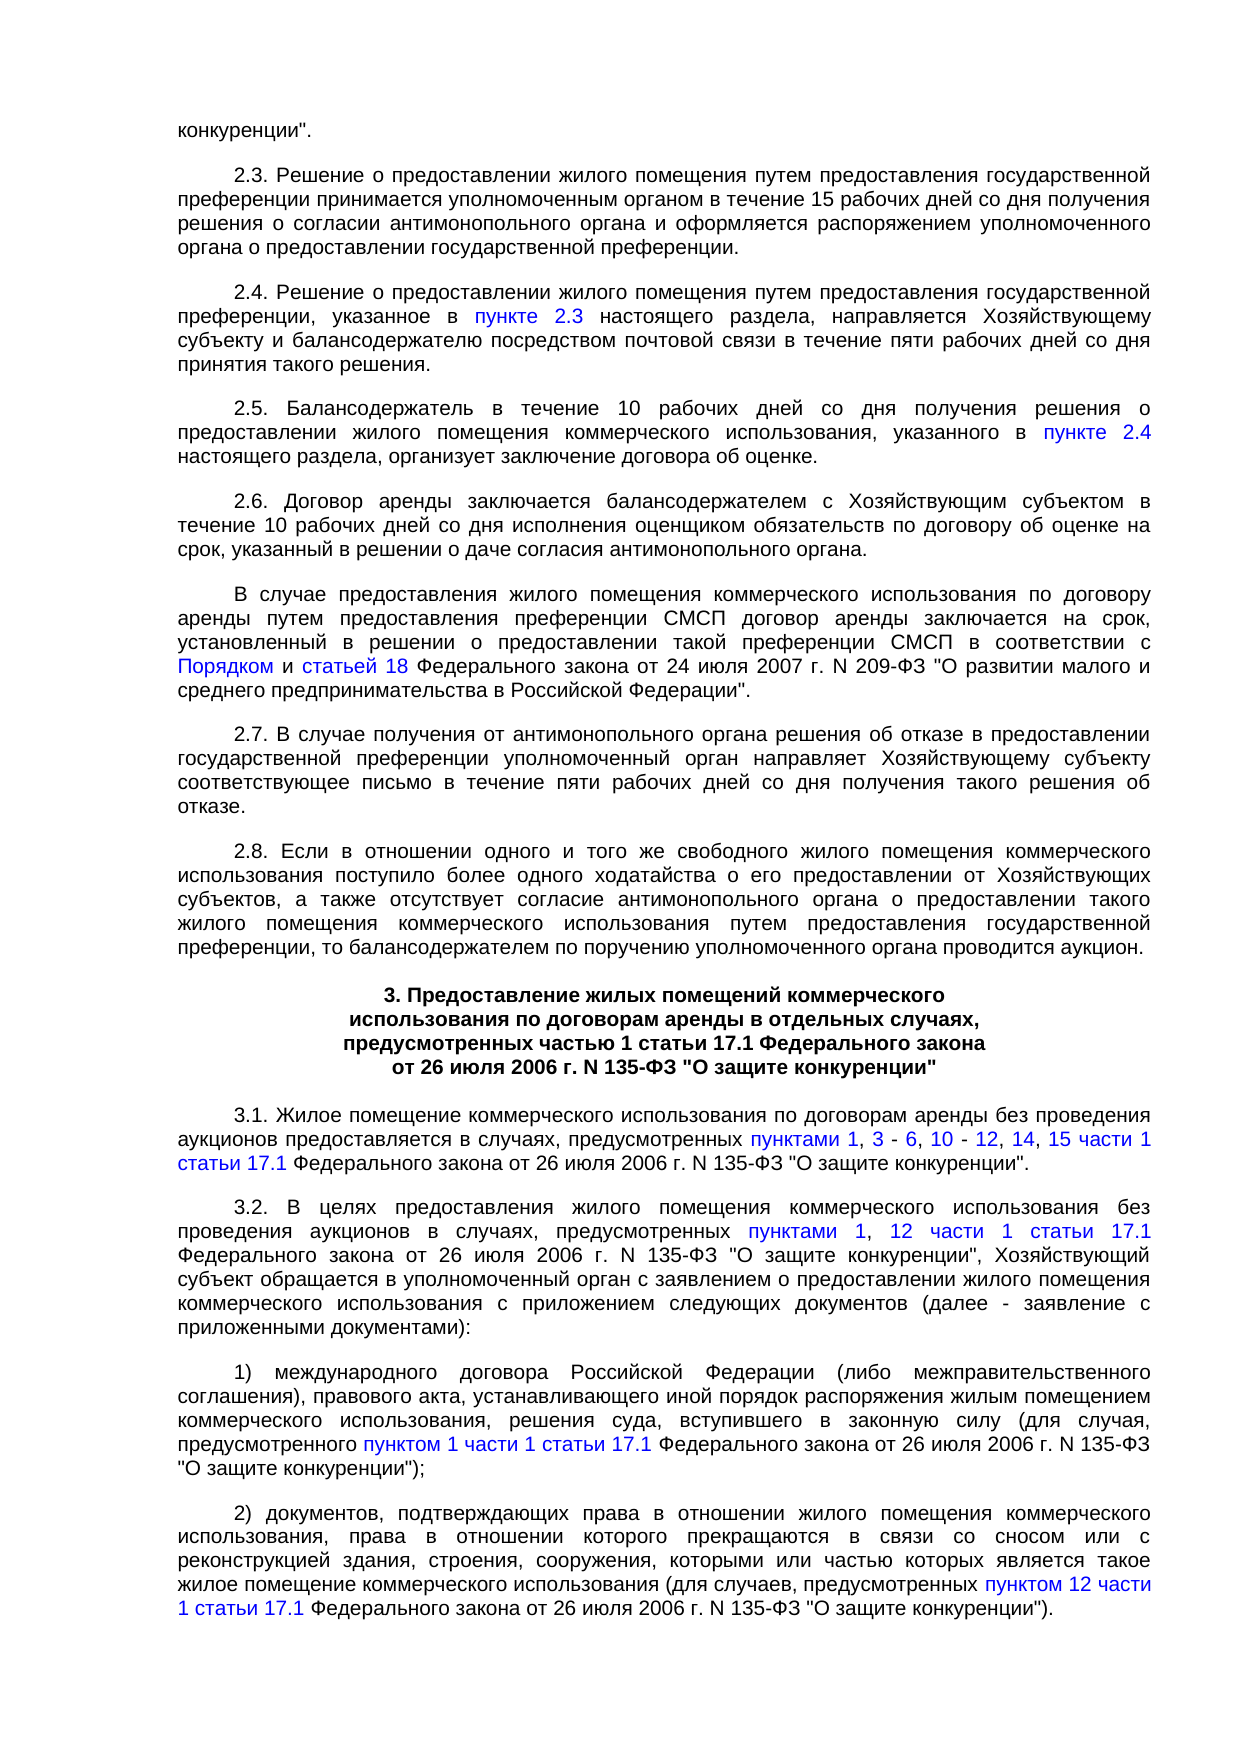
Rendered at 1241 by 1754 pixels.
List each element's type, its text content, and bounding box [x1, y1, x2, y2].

text 2.5. Балансодержатель в течение 10 рабочих дней со дня получения решения о предоставлении жилого помещения коммерческого использования, указанного в пункте 2.4 настоящего раздела, организует заключение договора об оценке. [177, 396, 1152, 468]
text 3.2. В целях предоставления жилого помещения коммерческого использования без проведения аукционов в случаях, предусмотренных пунктами 1, 12 части 1 статьи 17.1 Федерального закона от 26 июля 2006 г. N 135-ФЗ "О защите конкуренции", Хозяйствующий субъект обращается в уполномоченный орган с заявлением о предоставлении жилого помещения коммерческого использования с приложением следующих документов (далее - заявление с приложенными документами): [177, 1195, 1152, 1339]
text В случае предоставления жилого помещения коммерческого использования по договору аренды путем предоставления преференции СМСП договор аренды заключается на срок, установленный в решении о предоставлении такой преференции СМСП в соответствии с Порядком и статьей 18 Федерального закона от 24 июля 2007 г. N 209-ФЗ "О развитии малого и среднего предпринимательства в Российской Федерации". [177, 582, 1152, 701]
text 2.6. Договор аренды заключается балансодержателем с Хозяйствующим субъектом в течение 10 рабочих дней со дня исполнения оценщиком обязательств по договору об оценке на срок, указанный в решении о даче согласия антимонопольного органа. [177, 489, 1152, 561]
text 3.1. Жилое помещение коммерческого использования по договорам аренды без проведения аукционов предоставляется в случаях, предусмотренных пунктами 1, 3 - 6, 10 - 12, 14, 15 части 1 статьи 17.1 Федерального закона от 26 июля 2006 г. N 135-ФЗ "О защите конкуренции". [177, 1102, 1152, 1174]
text 2.4. Решение о предоставлении жилого помещения путем предоставления государственной преференции, указанное в пункте 2.3 настоящего раздела, направляется Хозяйствующему субъекту и балансодержателю посредством почтовой связи в течение пяти рабочих дней со дня принятия такого решения. [177, 279, 1152, 375]
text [177, 118, 1152, 142]
text 2.8. Если в отношении одного и того же свободного жилого помещения коммерческого использования поступило более одного ходатайства о его предоставлении от Хозяйствующих субъектов, а также отсутствует согласие антимонопольного органа о предоставлении такого жилого помещения коммерческого использования путем предоставления государственной преференции, то балансодержателем по поручению уполномоченного органа проводится аукцион. [177, 839, 1152, 959]
text 1) международного договора Российской Федерации (либо межправительственного соглашения), правового акта, устанавливающего иной порядок распоряжения жилым помещением коммерческого использования, решения суда, вступившего в законную силу (для случая, предусмотренного пунктом 1 части 1 статьи 17.1 Федерального закона от 26 июля 2006 г. N 135-ФЗ "О защите конкуренции"); [177, 1360, 1152, 1479]
title предусмотренных частью 1 статьи 17.1 Федерального закона [177, 1031, 1152, 1054]
title использования по договорам аренды в отдельных случаях, [177, 1007, 1152, 1031]
title 3. Предоставление жилых помещений коммерческого [177, 983, 1152, 1007]
text 2.7. В случае получения от антимонопольного органа решения об отказе в предоставлении государственной преференции уполномоченный орган направляет Хозяйствующему субъекту соответствующее письмо в течение пяти рабочих дней со дня получения такого решения об отказе. [177, 722, 1152, 818]
text 2) документов, подтверждающих права в отношении жилого помещения коммерческого использования, права в отношении которого прекращаются в связи со сносом или с реконструкцией здания, строения, сооружения, которыми или частью которых является такое жилое помещение коммерческого использования (для случаев, предусмотренных пунктом 12 части 1 статьи 17.1 Федерального закона от 26 июля 2006 г. N 135-ФЗ "О защите конкуренции"). [177, 1500, 1152, 1620]
text 2.3. Решение о предоставлении жилого помещения путем предоставления государственной преференции принимается уполномоченным органом в течение 15 рабочих дней со дня получения решения о согласии антимонопольного органа и оформляется распоряжением уполномоченного органа о предоставлении государственной преференции. [177, 163, 1152, 259]
title от 26 июля 2006 г. N 135-ФЗ "О защите конкуренции" [177, 1054, 1152, 1078]
